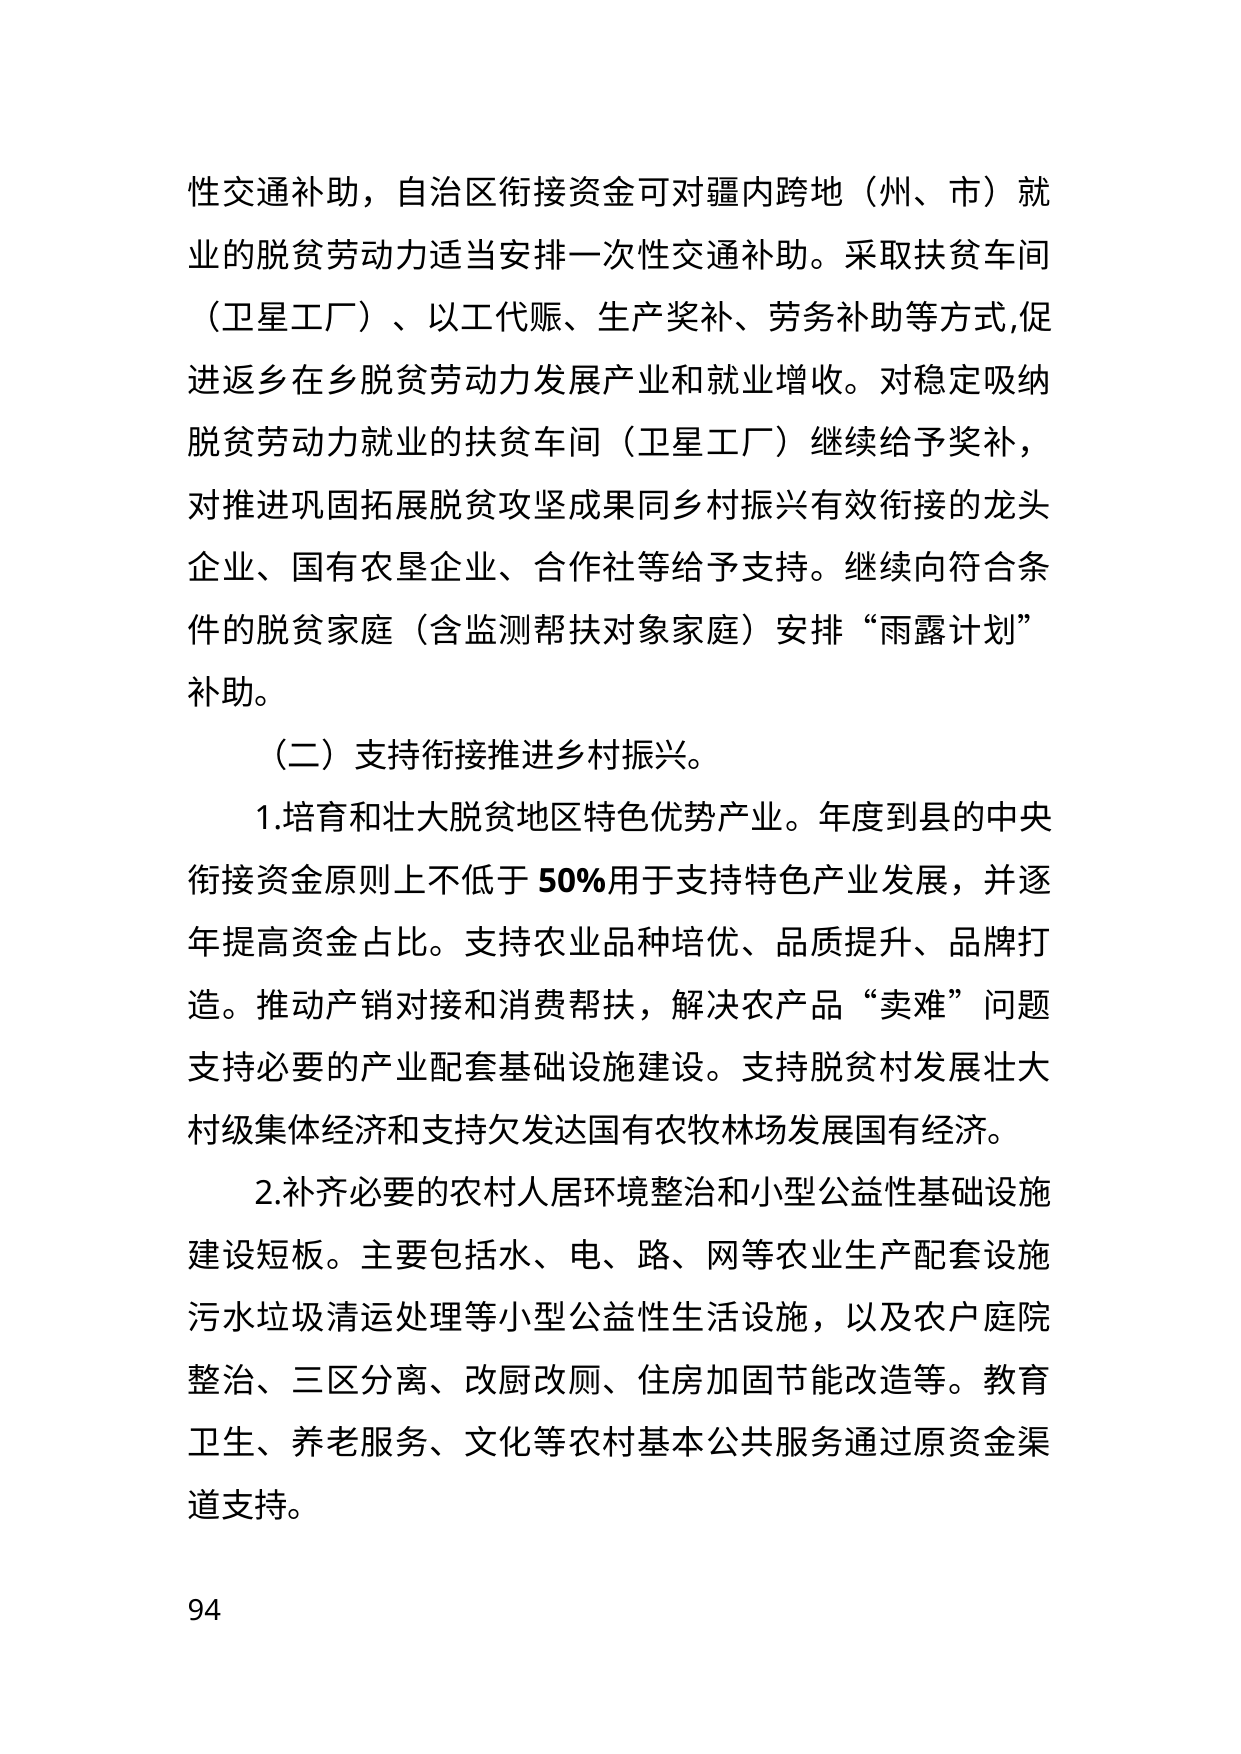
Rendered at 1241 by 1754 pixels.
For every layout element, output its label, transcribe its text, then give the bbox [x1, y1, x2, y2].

text 1.培育和壮大脱贫地区特色优势产业。年度到县的中央衔接资金原则上不低于50%用于支持特色产业发展，并逐年提高资金占比。支持农业品种培优、品质提升、品牌打造。推动产销对接和消费帮扶，解决农产品“卖难”问题。支持必要的产业配套基础设施建设。支持脱贫村发展壮大村级集体经济和支持欠发达国有农牧林场发展国有经济。 [187, 780, 1053, 1155]
text （二）支持衔接推进乡村振兴。 [187, 717, 1053, 780]
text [187, 155, 1053, 717]
text 2.补齐必要的农村人居环境整治和小型公益性基础设施建设短板。主要包括水、电、路、网等农业生产配套设施，污水垃圾清运处理等小型公益性生活设施，以及农户庭院整治、三区分离、改厨改厕、住房加固节能改造等。教育、卫生、养老服务、文化等农村基本公共服务通过原资金渠道支持。 [187, 1155, 1053, 1530]
